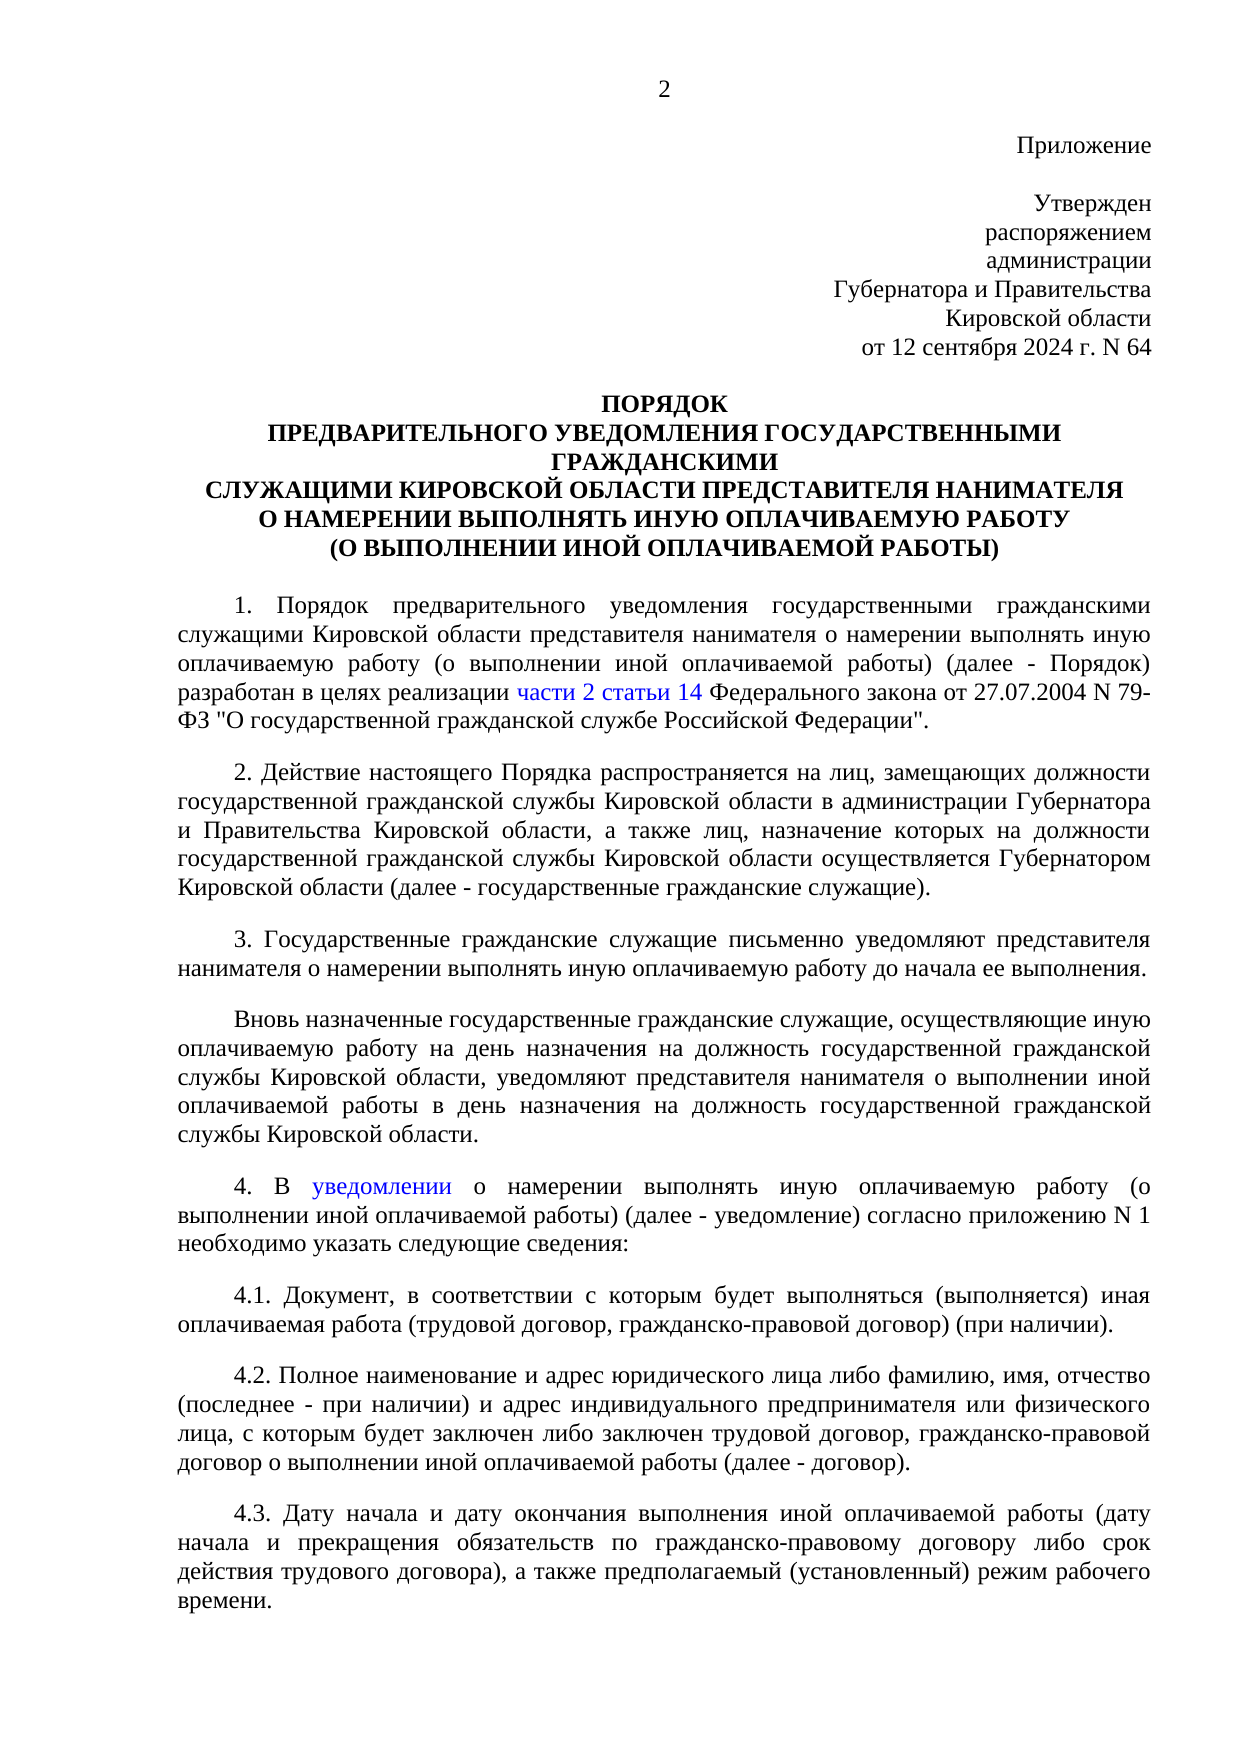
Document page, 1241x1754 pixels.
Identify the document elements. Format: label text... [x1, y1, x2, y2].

text Кировской области [177, 303, 1152, 332]
title (О ВЫПОЛНЕНИИ ИНОЙ ОПЛАЧИВАЕМОЙ РАБОТЫ) [177, 533, 1152, 562]
title ПРЕДВАРИТЕЛЬНОГО УВЕДОМЛЕНИЯ ГОСУДАРСТВЕННЫМИ ГРАЖДАНСКИМИ [177, 418, 1152, 476]
text Вновь назначенные государственные гражданские служащие, осуществляющие иную оплачиваемую работу на день назначения на должность государственной гражданской службы Кировской области, уведомляют представителя нанимателя о выполнении иной оплачиваемой работы в день назначения на должность государственной гражданской службы Кировской области. [177, 1004, 1152, 1148]
text Приложение [177, 131, 1152, 159]
text Губернатора и Правительства [177, 274, 1152, 303]
text 4. В уведомлении о намерении выполнять иную оплачиваемую работу (о выполнении иной оплачиваемой работы) (далее - уведомление) согласно приложению N 1 необходимо указать следующие сведения: [177, 1171, 1152, 1257]
text 1. Порядок предварительного уведомления государственными гражданскими служащими Кировской области представителя нанимателя о намерении выполнять иную оплачиваемую работу (о выполнении иной оплачиваемой работы) (далее - Порядок) разработан в целях реализации части 2 статьи 14 Федерального закона от 27.07.2004 N 79-ФЗ "О государственной гражданской службе Российской Федерации". [177, 591, 1152, 734]
text 3. Государственные гражданские служащие письменно уведомляют представителя нанимателя о намерении выполнять иную оплачиваемую работу до начала ее выполнения. [177, 924, 1152, 981]
text 4.2. Полное наименование и адрес юридического лица либо фамилию, имя, отчество (последнее - при наличии) и адрес индивидуального предпринимателя или физического лица, с которым будет заключен либо заключен трудовой договор, гражданско-правовой договор о выполнении иной оплачиваемой работы (далее - договор). [177, 1361, 1152, 1476]
text от 12 сентября 2024 г. N 64 [177, 332, 1152, 361]
title О НАМЕРЕНИИ ВЫПОЛНЯТЬ ИНУЮ ОПЛАЧИВАЕМУЮ РАБОТУ [177, 504, 1152, 533]
text 2. Действие настоящего Порядка распространяется на лиц, замещающих должности государственной гражданской службы Кировской области в администрации Губернатора и Правительства Кировской области, а также лиц, назначение которых на должности государственной гражданской службы Кировской области осуществляется Губернатором Кировской области (далее - государственные гражданские служащие). [177, 757, 1152, 901]
text 4.1. Документ, в соответствии с которым будет выполняться (выполняется) иная оплачиваемая работа (трудовой договор, гражданско-правовой договор) (при наличии). [177, 1280, 1152, 1338]
title СЛУЖАЩИМИ КИРОВСКОЙ ОБЛАСТИ ПРЕДСТАВИТЕЛЯ НАНИМАТЕЛЯ [177, 476, 1152, 504]
text 4.3. Дату начала и дату окончания выполнения иной оплачиваемой работы (дату начала и прекращения обязательств по гражданско-правовому договору либо срок действия трудового договора), а также предполагаемый (установленный) режим рабочего времени. [177, 1498, 1152, 1613]
text Утвержден [177, 188, 1152, 217]
text администрации [177, 246, 1152, 274]
title ПОРЯДОК [177, 389, 1152, 418]
text распоряжением [177, 217, 1152, 246]
